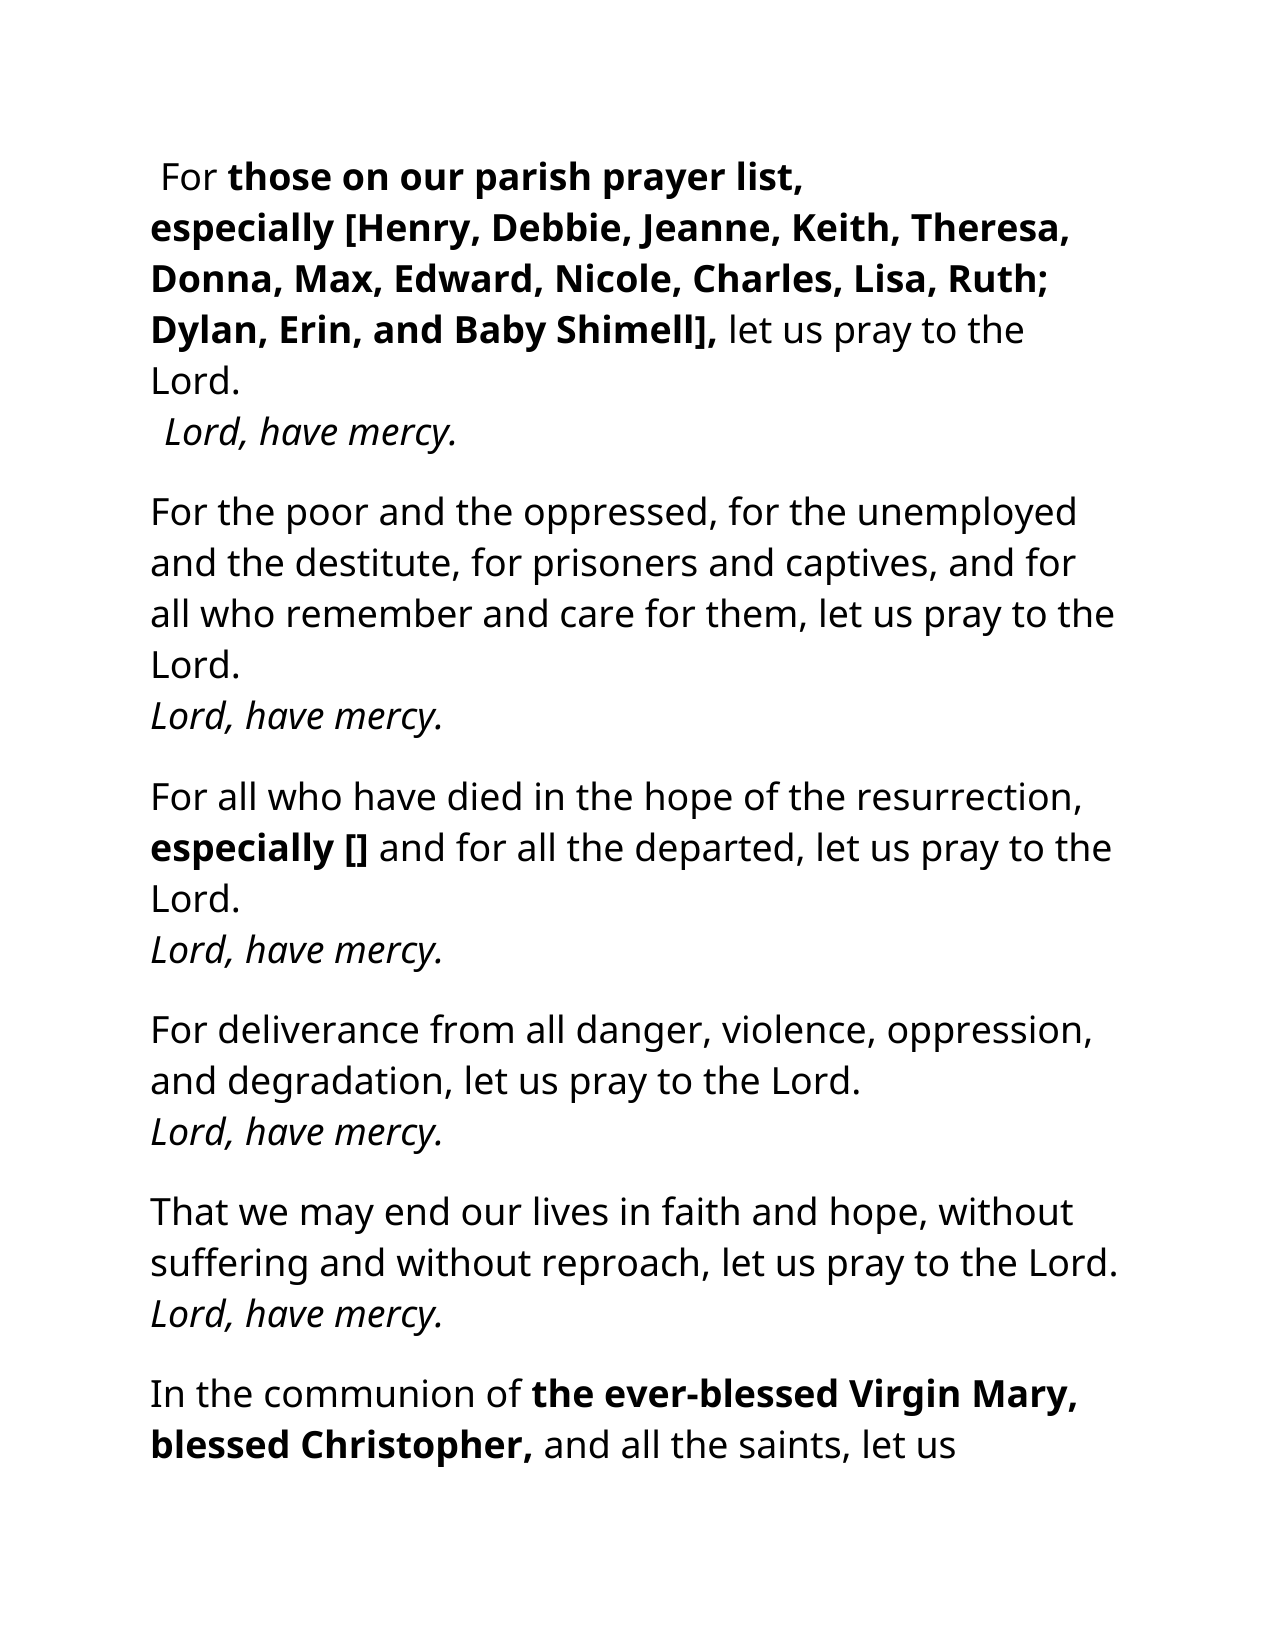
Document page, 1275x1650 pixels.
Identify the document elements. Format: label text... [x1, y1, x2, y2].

text For all who have died in the hope of the resurrection, especially [] and for all the departed, let us pray to the Lord. Lord, have mercy. [150, 770, 1125, 974]
text For deliverance from all danger, violence, oppression, and degradation, let us pray to the Lord. Lord, have mercy. [150, 1003, 1125, 1156]
text That we may end our lives in faith and hope, without suffering and without reproach, let us pray to the Lord. Lord, have mercy. [150, 1185, 1125, 1338]
text For the poor and the oppressed, for the unemployed and the destitute, for prisoners and captives, and for all who remember and care for them, let us pray to the Lord. Lord, have mercy. [150, 485, 1125, 741]
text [150, 1368, 1125, 1470]
text For those on our parish prayer list, especially [Henry, Debbie, Jeanne, Keith, Theresa, Donna, Max, Edward, Nicole, Charles, Lisa, Ruth; Dylan, Erin, and Baby Shimell], let us pray to the Lord. Lord, have mercy. [150, 150, 1125, 456]
